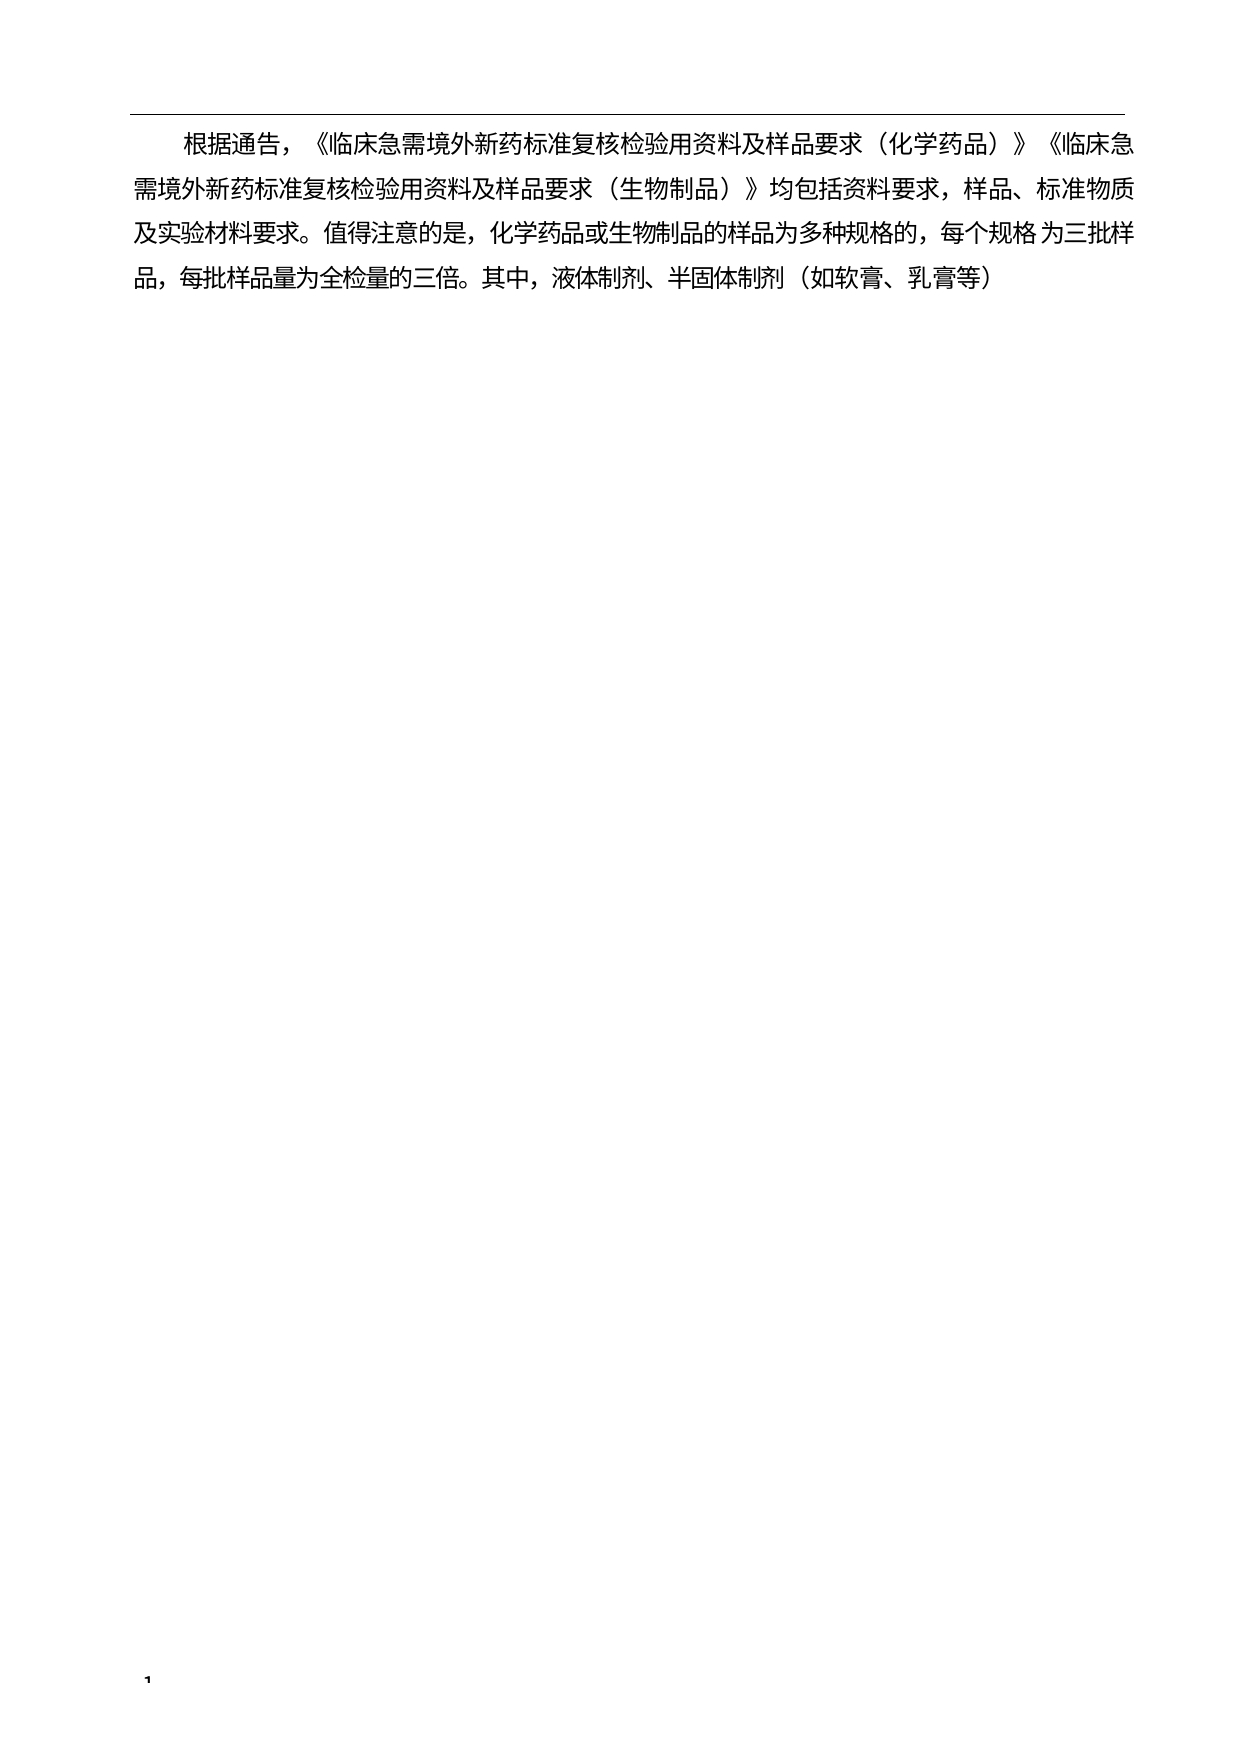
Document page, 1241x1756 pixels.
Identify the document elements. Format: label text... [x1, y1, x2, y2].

text 根据通告，《临床急需境外新药标准复核检验用资料及样品要求（化学药品）》《临床急需境外新药标准复核检验用资料及样品要求（生物制品）》均包括资料要求，样品、标准物质及实验材料要求。值得注意的是，化学药品或生物制品的样品为多种规格的，每个规格为三批样品，每批样品量为全检量的三倍。其中，液体制剂、半固体制剂（如软膏、乳膏等） [133, 124, 1136, 294]
